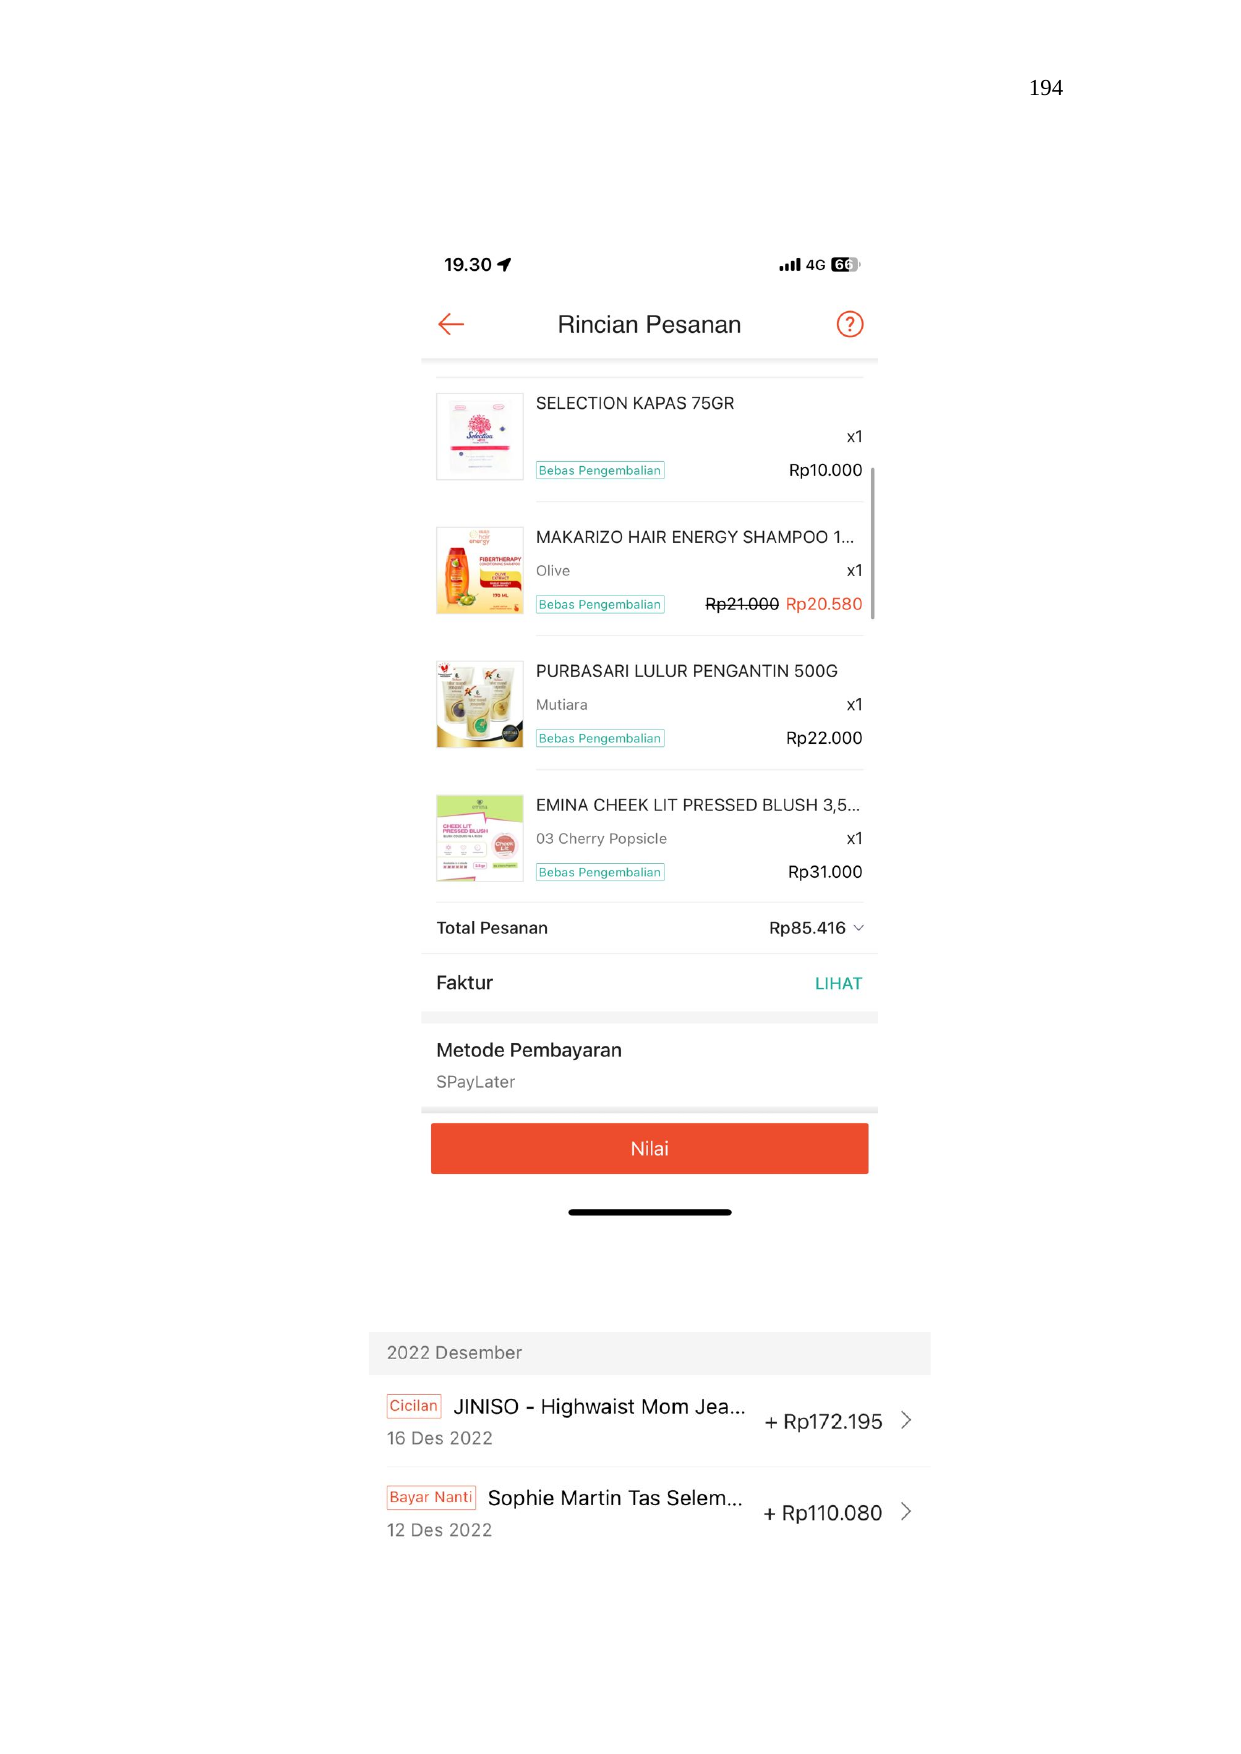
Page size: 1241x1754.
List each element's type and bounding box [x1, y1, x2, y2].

picture [368, 1332, 931, 1558]
picture [421, 236, 878, 1225]
